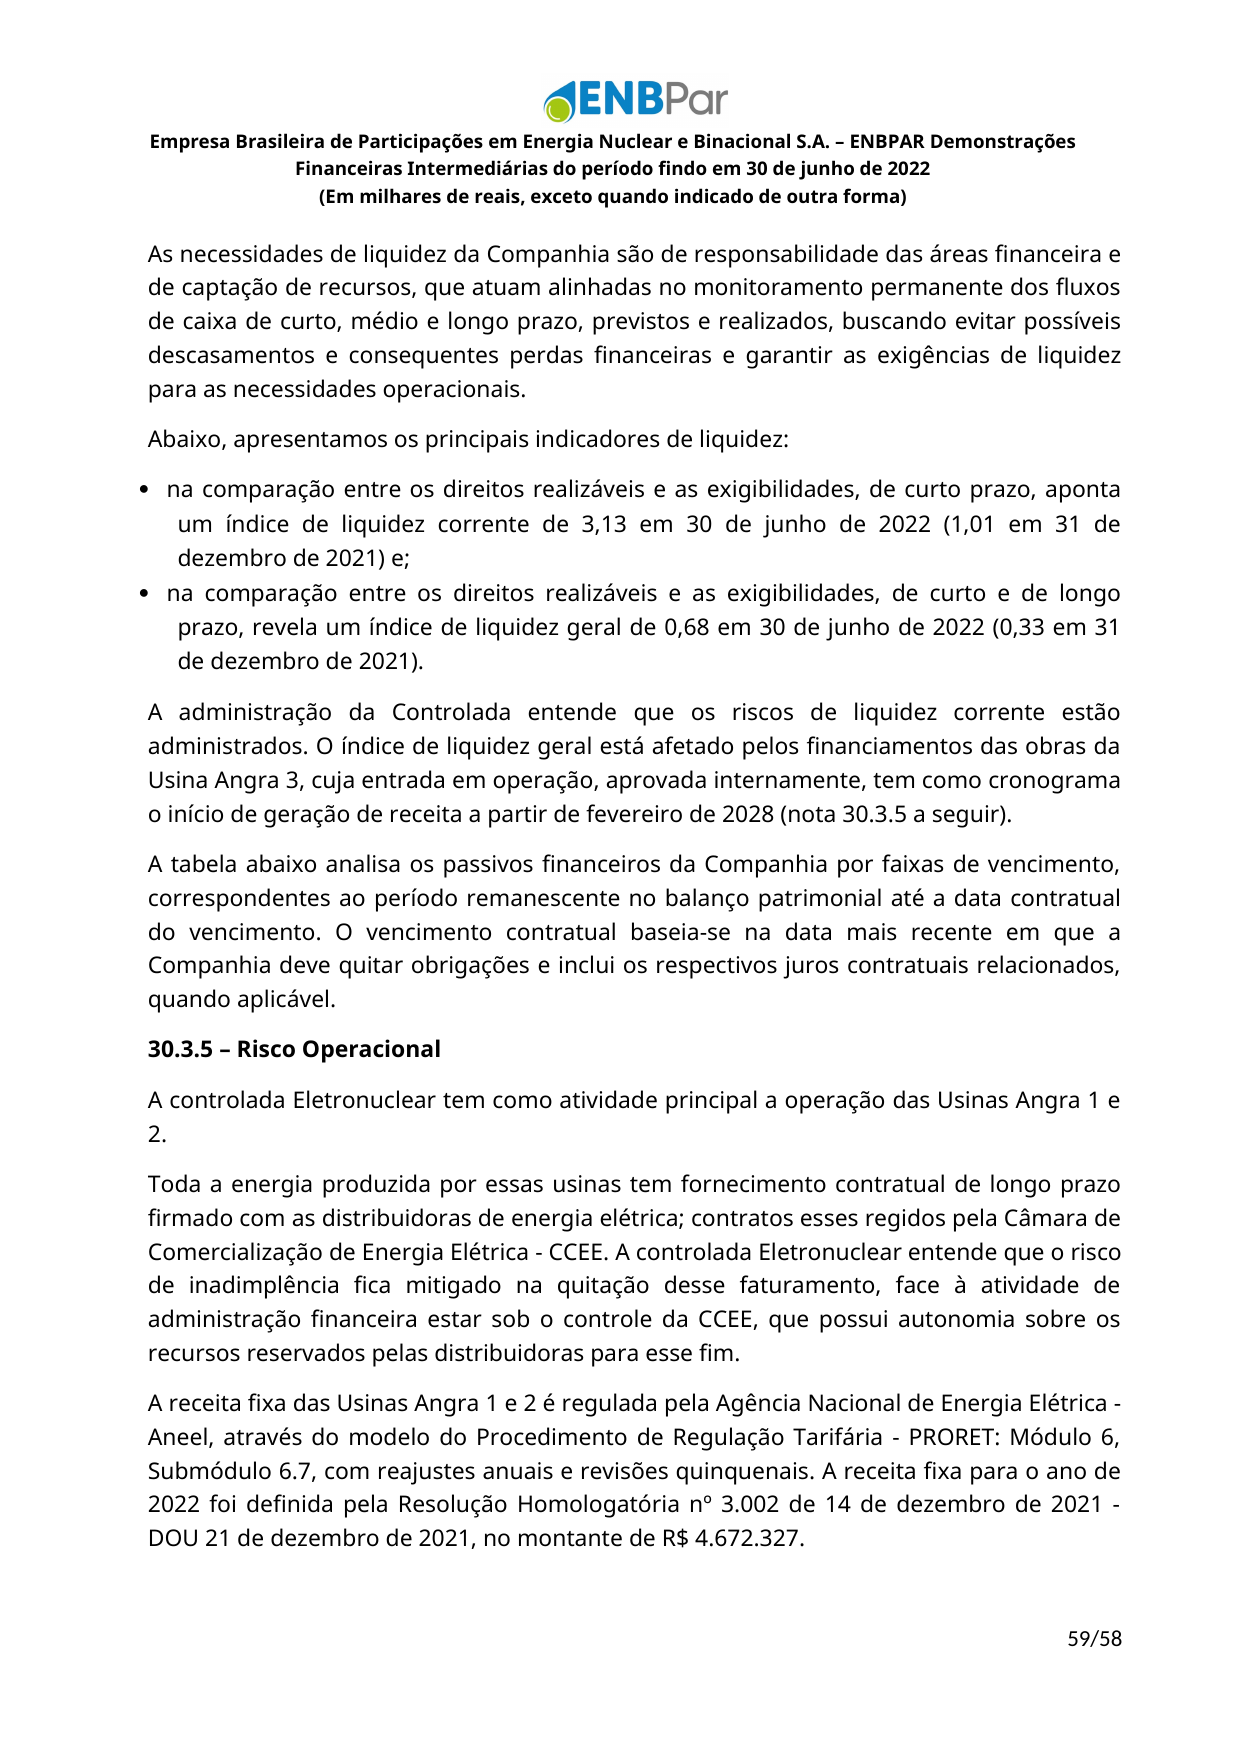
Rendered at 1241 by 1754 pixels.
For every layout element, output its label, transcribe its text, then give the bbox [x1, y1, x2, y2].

list na comparação entre os direitos realizáveis e as exigibilidades, de curto prazo, aponta um índice de liquidez corrente de 3,13 em 30 de junho de 2022 (1,01 em 31 de dezembro de 2021) e; [140, 473, 1122, 573]
text As necessidades de liquidez da Companhia são de responsabilidade das áreas financeira e de captação de recursos, que atuam alinhadas no monitoramento permanente dos fluxos de caixa de curto, médio e longo prazo, previstos e realizados, buscando evitar possíveis descasamentos e consequentes perdas financeiras e garantir as exigências de liquidez para as necessidades operacionais. [148, 238, 1122, 404]
text A tabela abaixo analisa os passivos financeiros da Companhia por faixas de vencimento, correspondentes ao período remanescente no balanço patrimonial até a data contratual do vencimento. O vencimento contratual baseia-se na data mais recente em que a Companhia deve quitar obrigações e inclui os respectivos juros contratuais relacionados, quando aplicável. [148, 848, 1122, 1014]
text Abaixo, apresentamos os principais indicadores de liquidez: [148, 423, 1122, 454]
text 30.3.5 – Risco Operacional [148, 1033, 1122, 1065]
text A administração da Controlada entende que os riscos de liquidez corrente estão administrados. O índice de liquidez geral está afetado pelos financiamentos das obras da Usina Angra 3, cuja entrada em operação, aprovada internamente, tem como cronograma o início de geração de receita a partir de fevereiro de 2028 (nota 30.3.5 a seguir). [148, 696, 1122, 829]
list na comparação entre os direitos realizáveis e as exigibilidades, de curto e de longo prazo, revela um índice de liquidez geral de 0,68 em 30 de junho de 2022 (0,33 em 31 de dezembro de 2021). [140, 577, 1122, 677]
text A receita fixa das Usinas Angra 1 e 2 é regulada pela Agência Nacional de Energia Elétrica - Aneel, através do modelo do Procedimento de Regulação Tarifária - PRORET: Módulo 6, Submódulo 6.7, com reajustes anuais e revisões quinquenais. A receita fixa para o ano de 2022 foi definida pela Resolução Homologatória nº 3.002 de 14 de dezembro de 2021 - DOU 21 de dezembro de 2021, no montante de R$ 4.672.327. [148, 1387, 1122, 1553]
text A controlada Eletronuclear tem como atividade principal a operação das Usinas Angra 1 e 2. [148, 1084, 1122, 1149]
text Toda a energia produzida por essas usinas tem fornecimento contratual de longo prazo firmado com as distribuidoras de energia elétrica; contratos esses regidos pela Câmara de Comercialização de Energia Elétrica - CCEE. A controlada Eletronuclear entende que o risco de inadimplência fica mitigado na quitação desse faturamento, face à atividade de administração financeira estar sob o controle da CCEE, que possui autonomia sobre os recursos reservados pelas distribuidoras para esse fim. [148, 1168, 1122, 1368]
